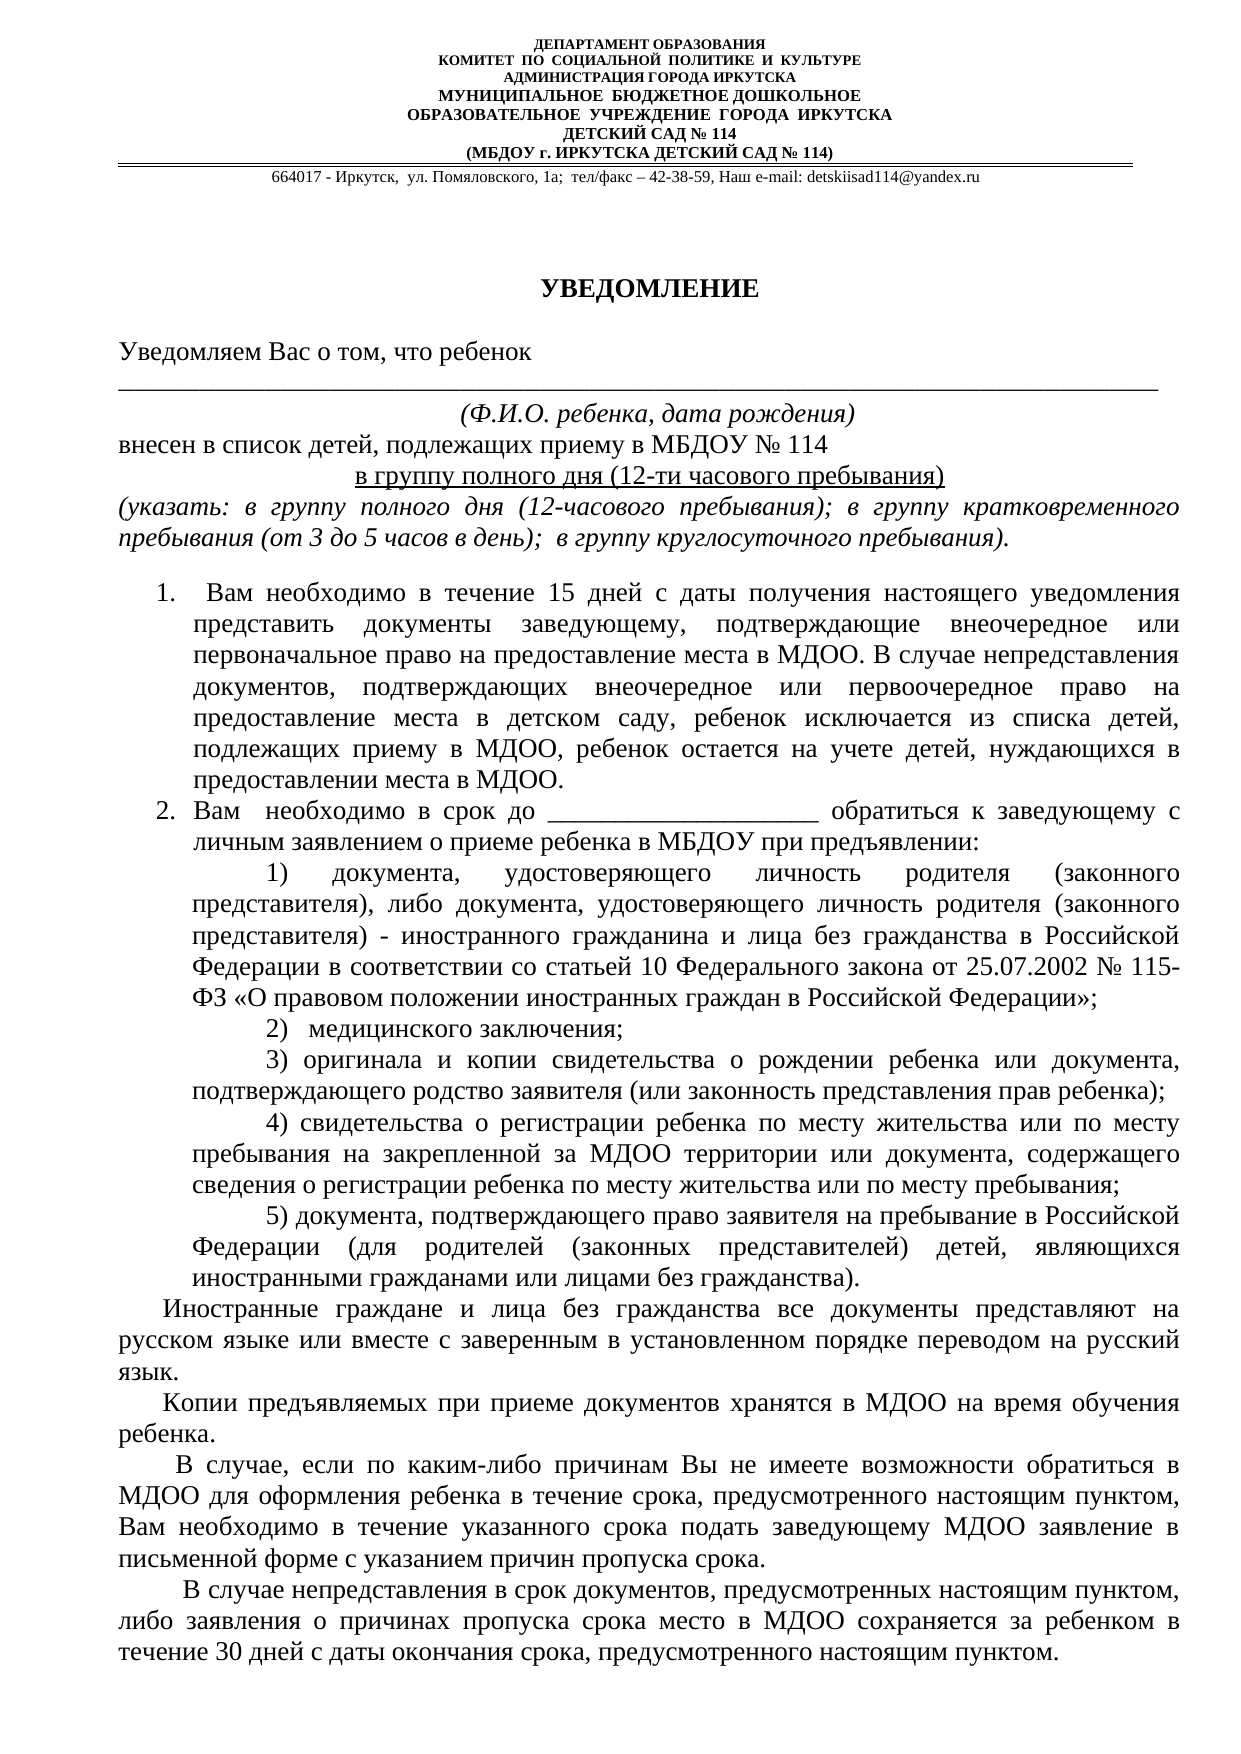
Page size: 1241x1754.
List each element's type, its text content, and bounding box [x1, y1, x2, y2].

list Вам необходимо в течение 15 дней с даты получения настоящего уведомления представить документы заведующему, подтверждающие внеочередное или первоначальное право на предоставление места в МДОО. В случае непредставления документов, подтверждающих внеочередное или первоочередное право на предоставление места в детском саду, ребенок исключается из списка детей, подлежащих приему в МДОО, ребенок остается на учете детей, нуждающихся в предоставлении места в МДОО. [156, 576, 1181, 794]
table_header 664017 - Иркутск, ул. Помяловского, 1а; тел/факс – 42-38-59, Наш e-mail: detskiisad114@yandex.ru [118, 167, 1133, 186]
text Копии предъявляемых при приеме документов хранятся в МДОО на время обучения ребенка. [118, 1386, 1181, 1448]
text Уведомляем Вас о том, что ребенок ________________________________________________________________ [118, 335, 1181, 397]
text 4) свидетельства о регистрации ребенка по месту жительства или по месту пребывания на закрепленной за МДОО территории или документа, содержащего сведения о регистрации ребенка по месту жительства или по месту пребывания; [192, 1106, 1181, 1199]
text (указать: в группу полного дня (12-часового пребывания); в группу кратковременного пребывания (от 3 до 5 часов в день); в группу круглосуточного пребывания). [118, 490, 1181, 552]
text 2) медицинского заключения; [192, 1012, 1181, 1043]
text 1) документа, удостоверяющего личность родителя (законного представителя), либо документа, удостоверяющего личность родителя (законного представителя) - иностранного гражданина и лица без гражданства в Российской Федерации в соответствии со статьей 10 Федерального закона от 25.07.2002 № 115-ФЗ «О правовом положении иностранных граждан в Российской Федерации»; [192, 856, 1181, 1012]
text УВЕДОМЛЕНИЕ [118, 273, 1181, 304]
text внесен в список детей, подлежащих приему в МБДОУ № 114 [118, 428, 1181, 459]
text (Ф.И.О. ребенка, дата рождения) [118, 397, 1181, 428]
text МУНИЦИПАЛЬНОЕ БЮДЖЕТНОЕ ДОШКОЛЬНОЕ [118, 86, 1181, 105]
text 5) документа, подтверждающего право заявителя на пребывание в Российской Федерации (для родителей (законных представителей) детей, являющихся иностранными гражданами или лицами без гражданства). [192, 1199, 1181, 1292]
text ОБРАЗОВАТЕЛЬНОЕ УЧРЕЖДЕНИЕ ГОРОДА ИРКУТСКА [118, 105, 1181, 124]
text 3) оригинала и копии свидетельства о рождении ребенка или документа, подтверждающего родство заявителя (или законность представления прав ребенка); [192, 1043, 1181, 1106]
text В случае, если по каким-либо причинам Вы не имеете возможности обратиться в МДОО для оформления ребенка в течение срока, предусмотренного настоящим пунктом, Вам необходимо в течение указанного срока подать заведующему МДОО заявление в письменной форме с указанием причин пропуска срока. [118, 1448, 1181, 1573]
text в группу полного дня (12-ти часового пребывания) [118, 459, 1181, 490]
list Вам необходимо в срок до ____________________ обратиться к заведующему с личным заявлением о приеме ребенка в МБДОУ при предъявлении: [156, 794, 1181, 856]
text ДЕПАРТАМЕНТ ОБРАЗОВАНИЯ [118, 35, 1181, 52]
text КОМИТЕТ ПО СОЦИАЛЬНОЙ ПОЛИТИКЕ И КУЛЬТУРЕ [118, 52, 1181, 69]
text Иностранные граждане и лица без гражданства все документы представляют на русском языке или вместе с заверенным в установленном порядке переводом на русский язык. [118, 1292, 1181, 1386]
text В случае непредставления в срок документов, предусмотренных настоящим пунктом, либо заявления о причинах пропуска срока место в МДОО сохраняется за ребенком в течение 30 дней с даты окончания срока, предусмотренного настоящим пунктом. [118, 1573, 1181, 1666]
text (МБДОУ г. ИРКУТСКА ДЕТСКИЙ САД № 114) [118, 143, 1181, 162]
text АДМИНИСТРАЦИЯ ГОРОДА ИРКУТСКА [118, 69, 1181, 86]
text ДЕТСКИЙ САД № 114 [118, 124, 1181, 143]
